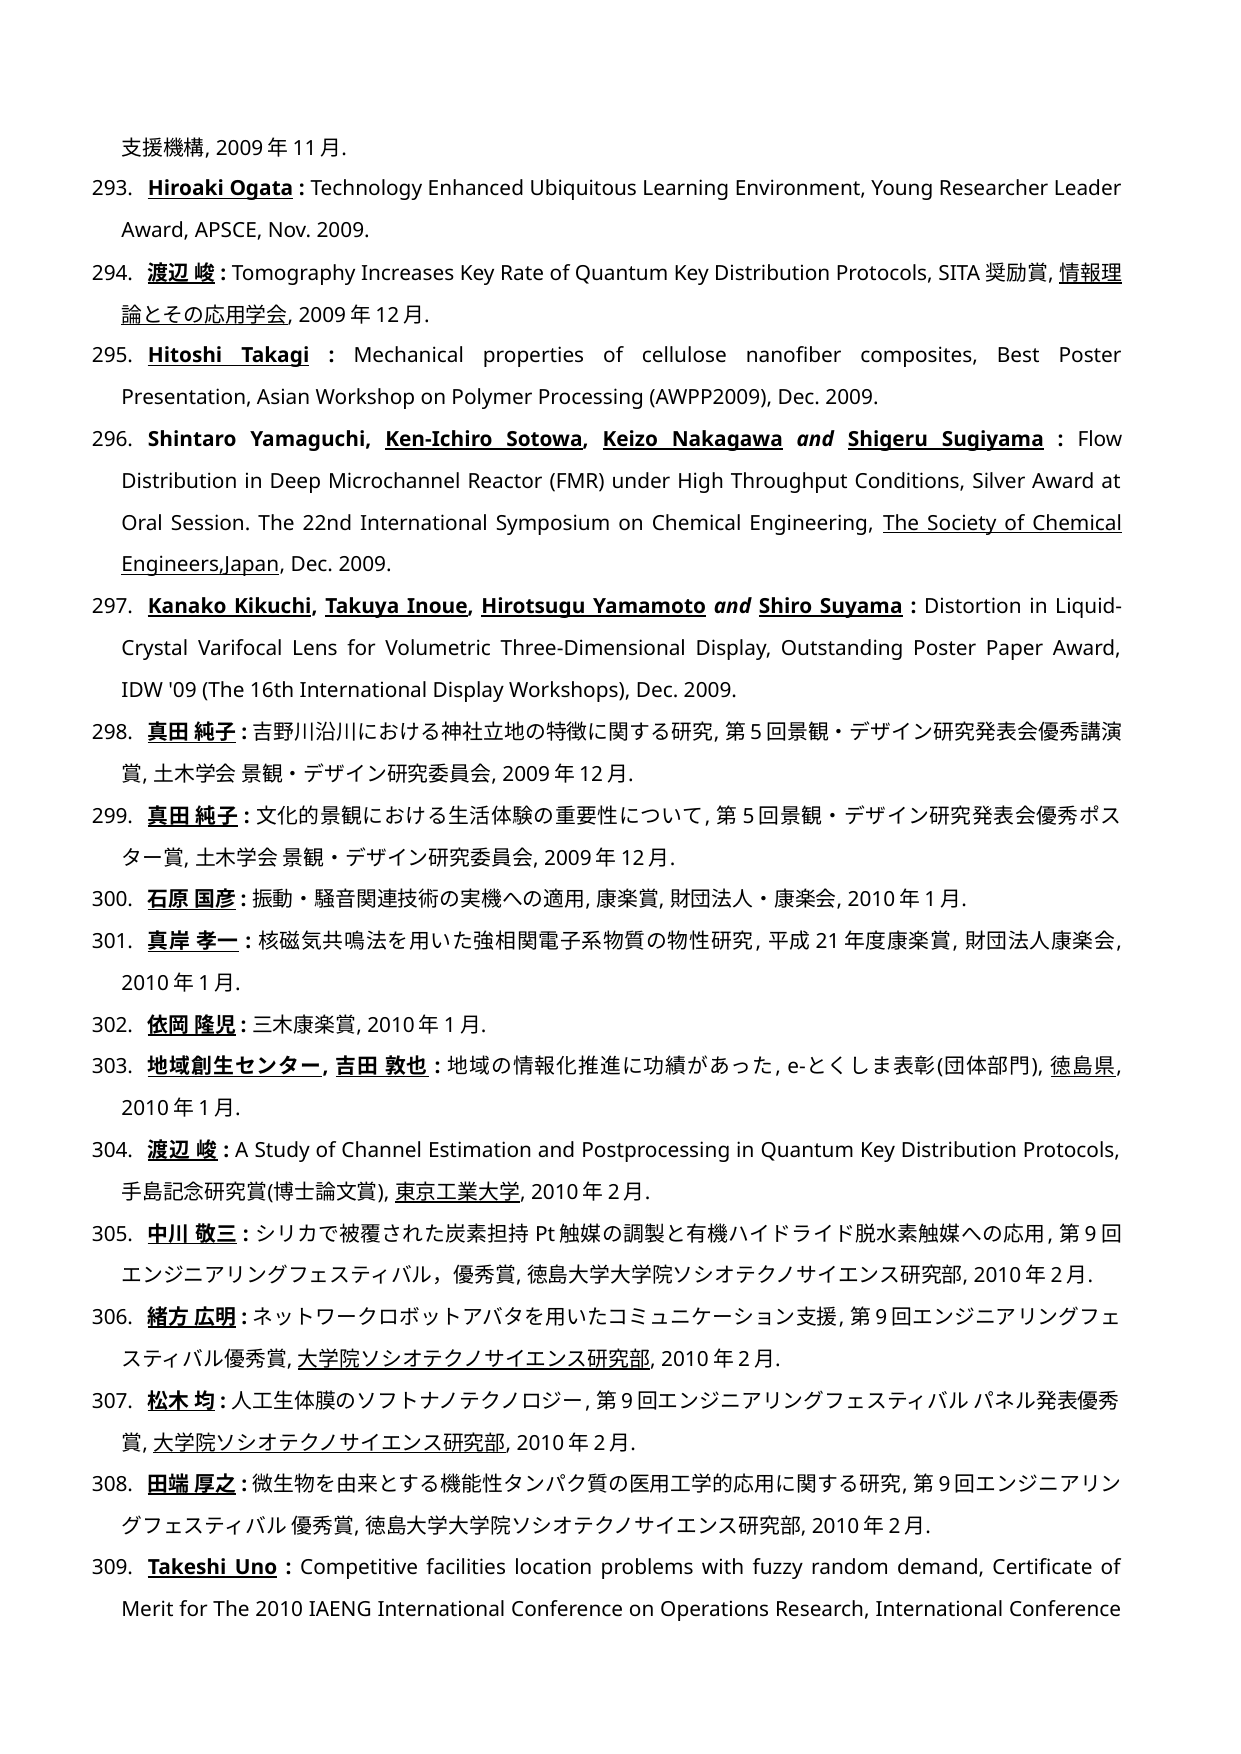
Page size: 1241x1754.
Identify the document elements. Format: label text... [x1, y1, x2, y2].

list 中川 敬三 : シリカで被覆された炭素担持Pt触媒の調製と有機ハイドライド脱水素触媒への応用, 第9回エンジニアリングフェスティバル，優秀賞, 徳島大学大学院ソシオテクノサイエンス研究部, 2010年2月. [92, 1211, 1122, 1295]
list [92, 1545, 1122, 1629]
list 真田 純子 : 文化的景観における生活体験の重要性について, 第5回景観・デザイン研究発表会優秀ポスター賞, 土木学会 景観・デザイン研究委員会, 2009年12月. [92, 793, 1122, 877]
list Kanako Kikuchi, Takuya Inoue, Hirotsugu Yamamoto and Shiro Suyama : Distortion in Liquid-Crystal Varifocal Lens for Volumetric Three-Dimensional Display, Outstanding Poster Paper Award, IDW '09 (The 16th International Display Workshops), Dec. 2009. [92, 584, 1122, 710]
list 地域創生センター, 吉田 敦也 : 地域の情報化推進に功績があった, e-とくしま表彰(団体部門), 徳島県, 2010年1月. [92, 1044, 1122, 1128]
list 渡辺 峻 : Tomography Increases Key Rate of Quantum Key Distribution Protocols, SITA奨励賞, 情報理論とその応用学会, 2009年12月. [92, 250, 1122, 334]
list 真田 純子 : 吉野川沿川における神社立地の特徴に関する研究, 第5回景観・デザイン研究発表会優秀講演賞, 土木学会 景観・デザイン研究委員会, 2009年12月. [92, 710, 1122, 793]
list Hiroaki Ogata : Technology Enhanced Ubiquitous Learning Environment, Young Researcher Leader Award, APSCE, Nov. 2009. [92, 167, 1122, 250]
list 依岡 隆児 : 三木康楽賞, 2010年1月. [92, 1002, 1122, 1044]
list 松木 均 : 人工生体膜のソフトナノテクノロジー, 第9回エンジニアリングフェスティバル パネル発表優秀賞, 大学院ソシオテクノサイエンス研究部, 2010年2月. [92, 1378, 1122, 1462]
list 緒方 広明 : ネットワークロボットアバタを用いたコミュニケーション支援, 第9回エンジニアリングフェスティバル優秀賞, 大学院ソシオテクノサイエンス研究部, 2010年2月. [92, 1295, 1122, 1378]
list Shintaro Yamaguchi, Ken-Ichiro Sotowa, Keizo Nakagawa and Shigeru Sugiyama : Flow Distribution in Deep Microchannel Reactor (FMR) under High Throughput Conditions, Silver Award at Oral Session. The 22nd International Symposium on Chemical Engineering, The Society of Chemical Engineers,Japan, Dec. 2009. [92, 417, 1122, 584]
list Hitoshi Takagi : Mechanical properties of cellulose nanofiber composites, Best Poster Presentation, Asian Workshop on Polymer Processing (AWPP2009), Dec. 2009. [92, 334, 1122, 417]
list 真岸 孝一 : 核磁気共鳴法を用いた強相関電子系物質の物性研究, 平成21年度康楽賞, 財団法人康楽会, 2010年1月. [92, 919, 1122, 1002]
list 田端 厚之 : 微生物を由来とする機能性タンパク質の医用工学的応用に関する研究, 第9回エンジニアリングフェスティバル 優秀賞, 徳島大学大学院ソシオテクノサイエンス研究部, 2010年2月. [92, 1462, 1122, 1545]
list 石原 国彦 : 振動・騒音関連技術の実機への適用, 康楽賞, 財団法人・康楽会, 2010年1月. [92, 877, 1122, 919]
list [92, 125, 1122, 167]
list 渡辺 峻 : A Study of Channel Estimation and Postprocessing in Quantum Key Distribution Protocols, 手島記念研究賞(博士論文賞), 東京工業大学, 2010年2月. [92, 1128, 1122, 1211]
